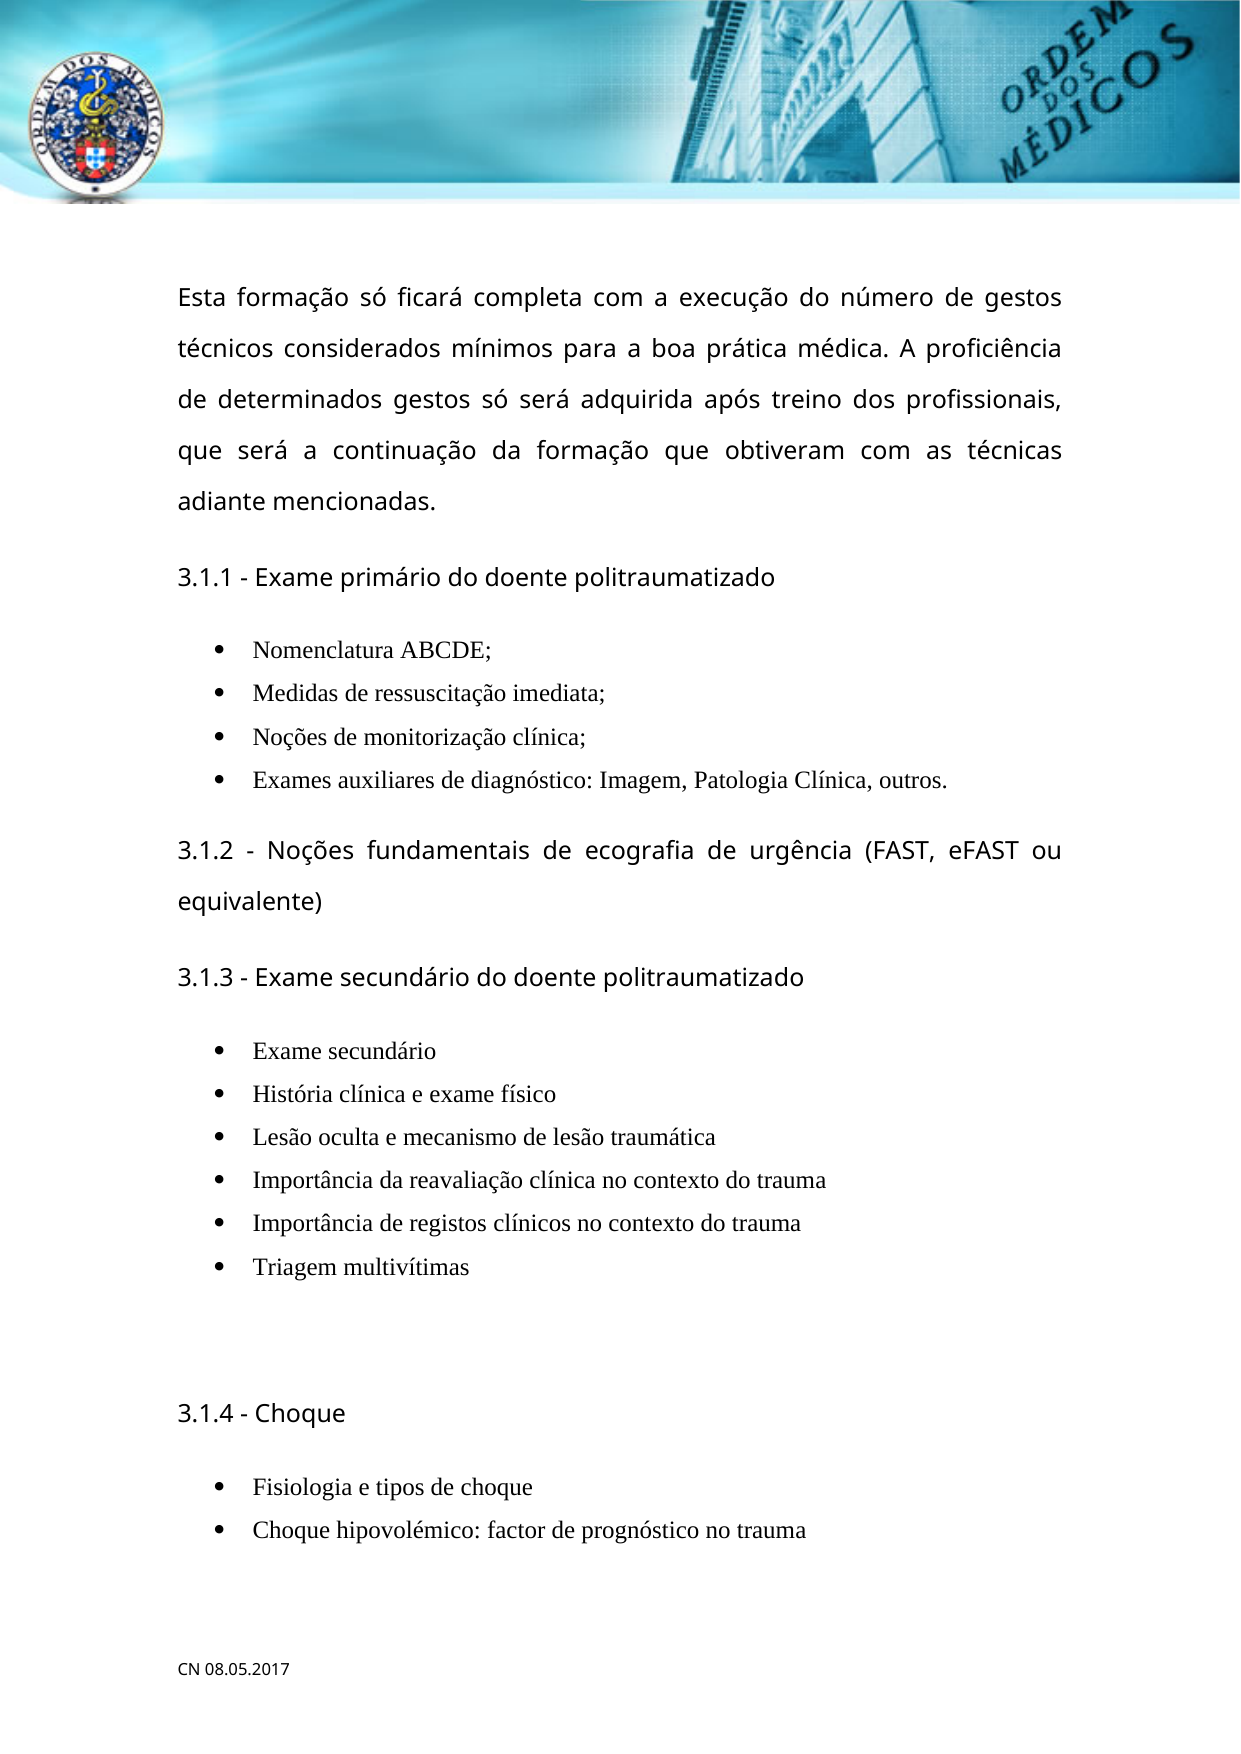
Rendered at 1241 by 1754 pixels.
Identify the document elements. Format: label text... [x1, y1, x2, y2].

text 3.1.3 - Exame secundário do doente politraumatizado [177, 960, 1063, 994]
list Nomenclatura ABCDE; [215, 635, 1063, 664]
list Importância da reavaliação clínica no contexto do trauma [215, 1165, 1063, 1194]
text 3.1.1 - Exame primário do doente politraumatizado [177, 559, 1063, 593]
text Esta formação só ficará completa com a execução do número de gestos técnicos considerados mínimos para a boa prática médica. A proficiência de determinados gestos só será adquirida após treino dos profissionais, que será a continuação da formação que obtiveram com as técnicas adiante mencionadas. [177, 279, 1063, 517]
list Exame secundário [215, 1036, 1063, 1065]
picture [0, 0, 1240, 204]
list História clínica e exame físico [215, 1079, 1063, 1108]
list Choque hipovolémico: factor de prognóstico no trauma [215, 1515, 1063, 1544]
list Noções de monitorização clínica; [215, 722, 1063, 750]
text 3.1.2 - Noções fundamentais de ecografia de urgência (FAST, eFAST ou equivalente) [177, 833, 1063, 918]
list Fisiologia e tipos de choque [215, 1472, 1063, 1501]
list Importância de registos clínicos no contexto do trauma [215, 1208, 1063, 1237]
list Medidas de ressuscitação imediata; [215, 678, 1063, 707]
list Exames auxiliares de diagnóstico: Imagem, Patologia Clínica, outros. [215, 765, 1063, 793]
list Triagem multivítimas [215, 1252, 1063, 1280]
list Lesão oculta e mecanismo de lesão traumática [215, 1122, 1063, 1151]
text 3.1.4 - Choque [177, 1396, 1063, 1430]
